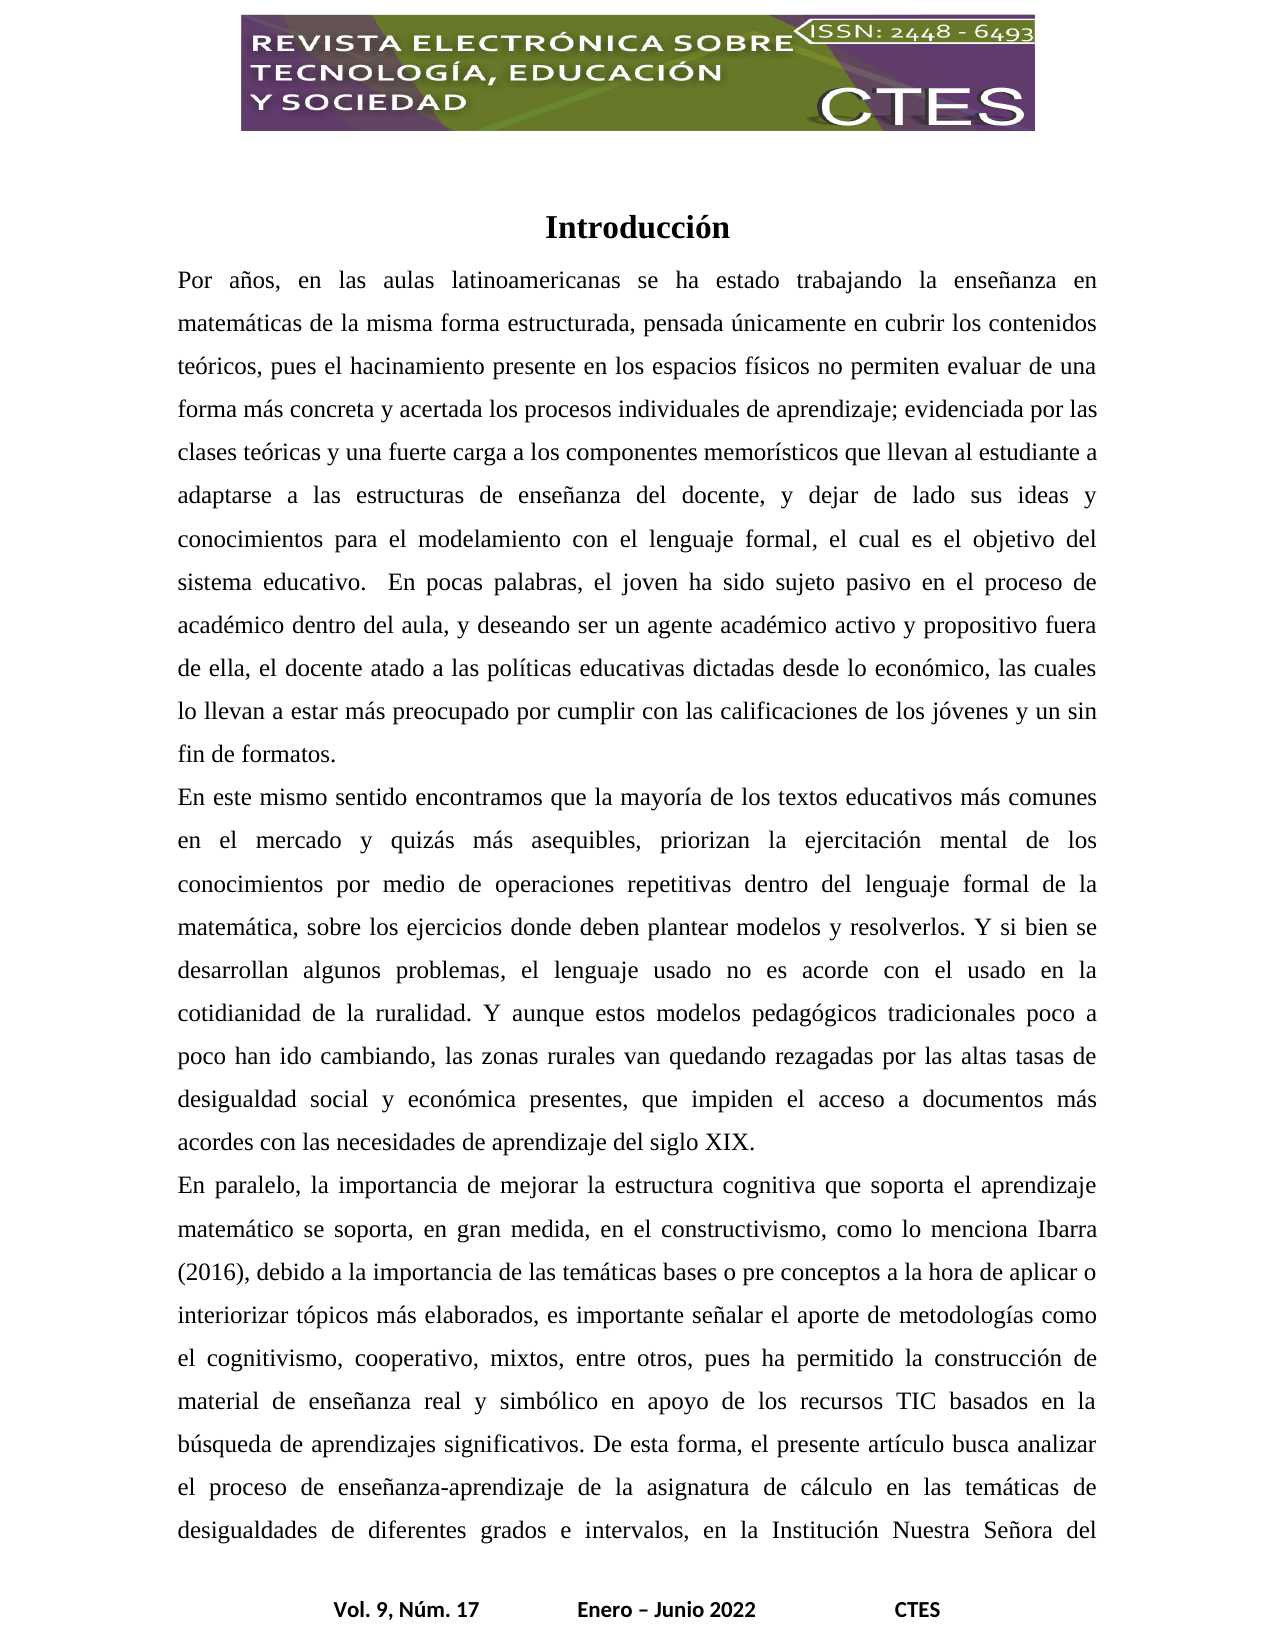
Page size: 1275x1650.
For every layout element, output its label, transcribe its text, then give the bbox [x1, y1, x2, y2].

text En este mismo sentido encontramos que la mayoría de los textos educativos más comunes en el mercado y quizás más asequibles, priorizan la ejercitación mental de los conocimientos por medio de operaciones repetitivas dentro del lenguaje formal de la matemática, sobre los ejercicios donde deben plantear modelos y resolverlos. Y si bien se desarrollan algunos problemas, el lenguaje usado no es acorde con el usado en la cotidianidad de la ruralidad. Y aunque estos modelos pedagógicos tradicionales poco a poco han ido cambiando, las zonas rurales van quedando rezagadas por las altas tasas de desigualdad social y económica presentes, que impiden el acceso a documentos más acordes con las necesidades de aprendizaje del siglo XIX. [177, 782, 1098, 1156]
text Por años, en las aulas latinoamericanas se ha estado trabajando la enseñanza en matemáticas de la misma forma estructurada, pensada únicamente en cubrir los contenidos teóricos, pues el hacinamiento presente en los espacios físicos no permiten evaluar de una forma más concreta y acertada los procesos individuales de aprendizaje; evidenciada por las clases teóricas y una fuerte carga a los componentes memorísticos que llevan al estudiante a adaptarse a las estructuras de enseñanza del docente, y dejar de lado sus ideas y conocimientos para el modelamiento con el lenguaje formal, el cual es el objetivo del sistema educativo. En pocas palabras, el joven ha sido sujeto pasivo en el proceso de académico dentro del aula, y deseando ser un agente académico activo y propositivo fuera de ella, el docente atado a las políticas educativas dictadas desde lo económico, las cuales lo llevan a estar más preocupado por cumplir con las calificaciones de los jóvenes y un sin fin de formatos. [177, 265, 1098, 768]
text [177, 1171, 1098, 1544]
text Introducción [177, 207, 1098, 246]
picture [240, 14, 1035, 131]
